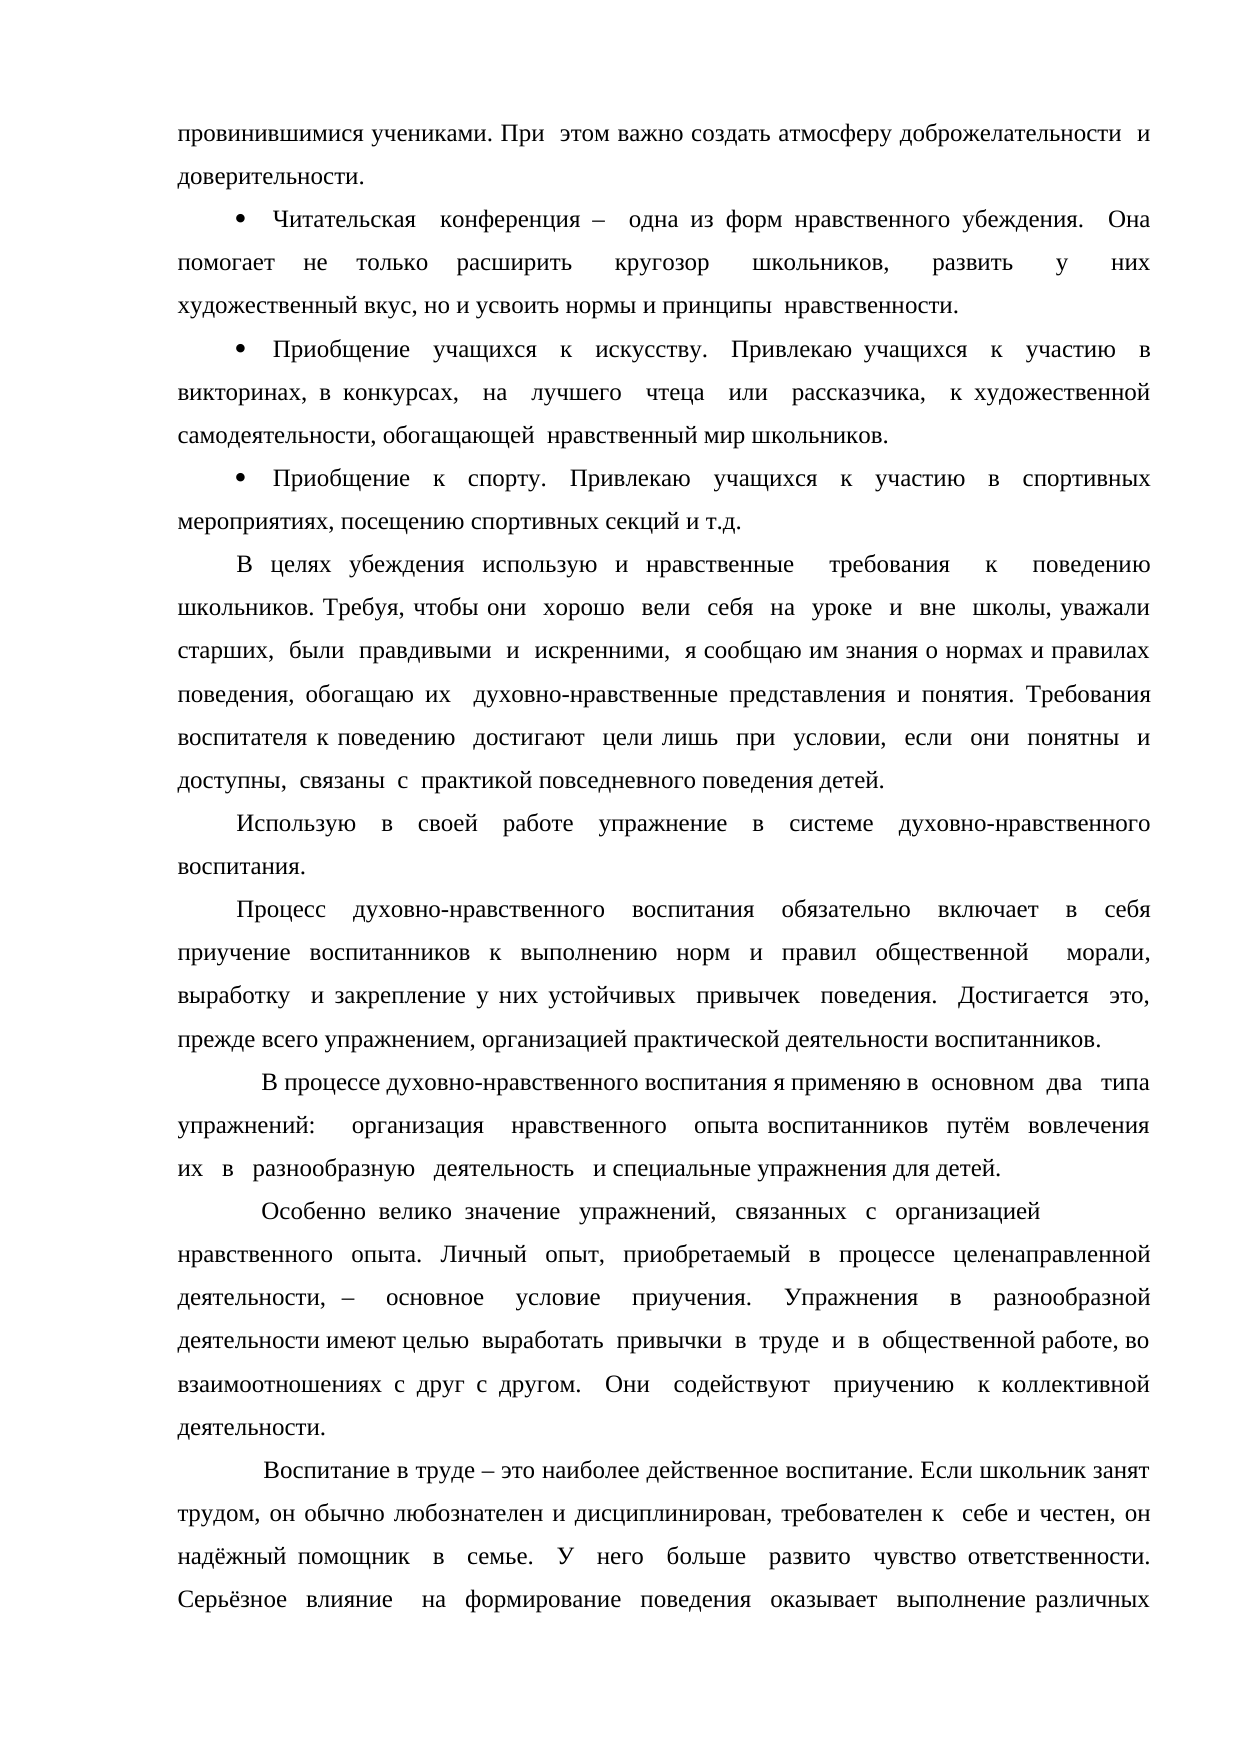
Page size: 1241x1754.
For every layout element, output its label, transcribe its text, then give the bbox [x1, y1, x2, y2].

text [177, 118, 1152, 190]
text нравственного опыта. Личный опыт, приобретаемый в процессе целенаправленной деятельности, – основное условие приучения. Упражнения в разнообразной деятельности имеют целью выработать привычки в труде и в общественной работе, во взаимоотношениях с друг с другом. Они содействуют приучению к коллективной деятельности. [177, 1239, 1152, 1441]
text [177, 1455, 1152, 1613]
list Читательская конференция – одна из форм нравственного убеждения. Она помогает не только расширить кругозор школьников, развить у них художественный вкус, но и усвоить нормы и принципы нравственности. [177, 204, 1152, 319]
text В процессе духовно-нравственного воспитания я применяю в основном два типа упражнений: организация нравственного опыта воспитанников путём вовлечения их в разнообразную деятельность и специальные упражнения для детей. [177, 1067, 1152, 1182]
list Приобщение учащихся к искусству. Привлекаю учащихся к участию в викторинах, в конкурсах, на лучшего чтеца или рассказчика, к художественной самодеятельности, обогащающей нравственный мир школьников. [177, 334, 1152, 449]
text Процесс духовно-нравственного воспитания обязательно включает в себя приучение воспитанников к выполнению норм и правил общественной морали, выработку и закрепление у них устойчивых привычек поведения. Достигается это, прежде всего упражнением, организацией практической деятельности воспитанников. [177, 894, 1152, 1052]
text Использую в своей работе упражнение в системе духовно-нравственного воспитания. [177, 808, 1152, 880]
text Особенно велико значение упражнений, связанных с организацией [177, 1196, 1152, 1225]
text В целях убеждения использую и нравственные требования к поведению школьников. Требуя, чтобы они хорошо вели себя на уроке и вне школы, уважали старших, были правдивыми и искренними, я сообщаю им знания о нормах и правилах поведения, обогащаю их духовно-нравственные представления и понятия. Требования воспитателя к поведению достигают цели лишь при условии, если они понятны и доступны, связаны с практикой повседневного поведения детей. [177, 549, 1152, 794]
list Приобщение к спорту. Привлекаю учащихся к участию в спортивных мероприятиях, посещению спортивных секций и т.д. [177, 463, 1152, 535]
